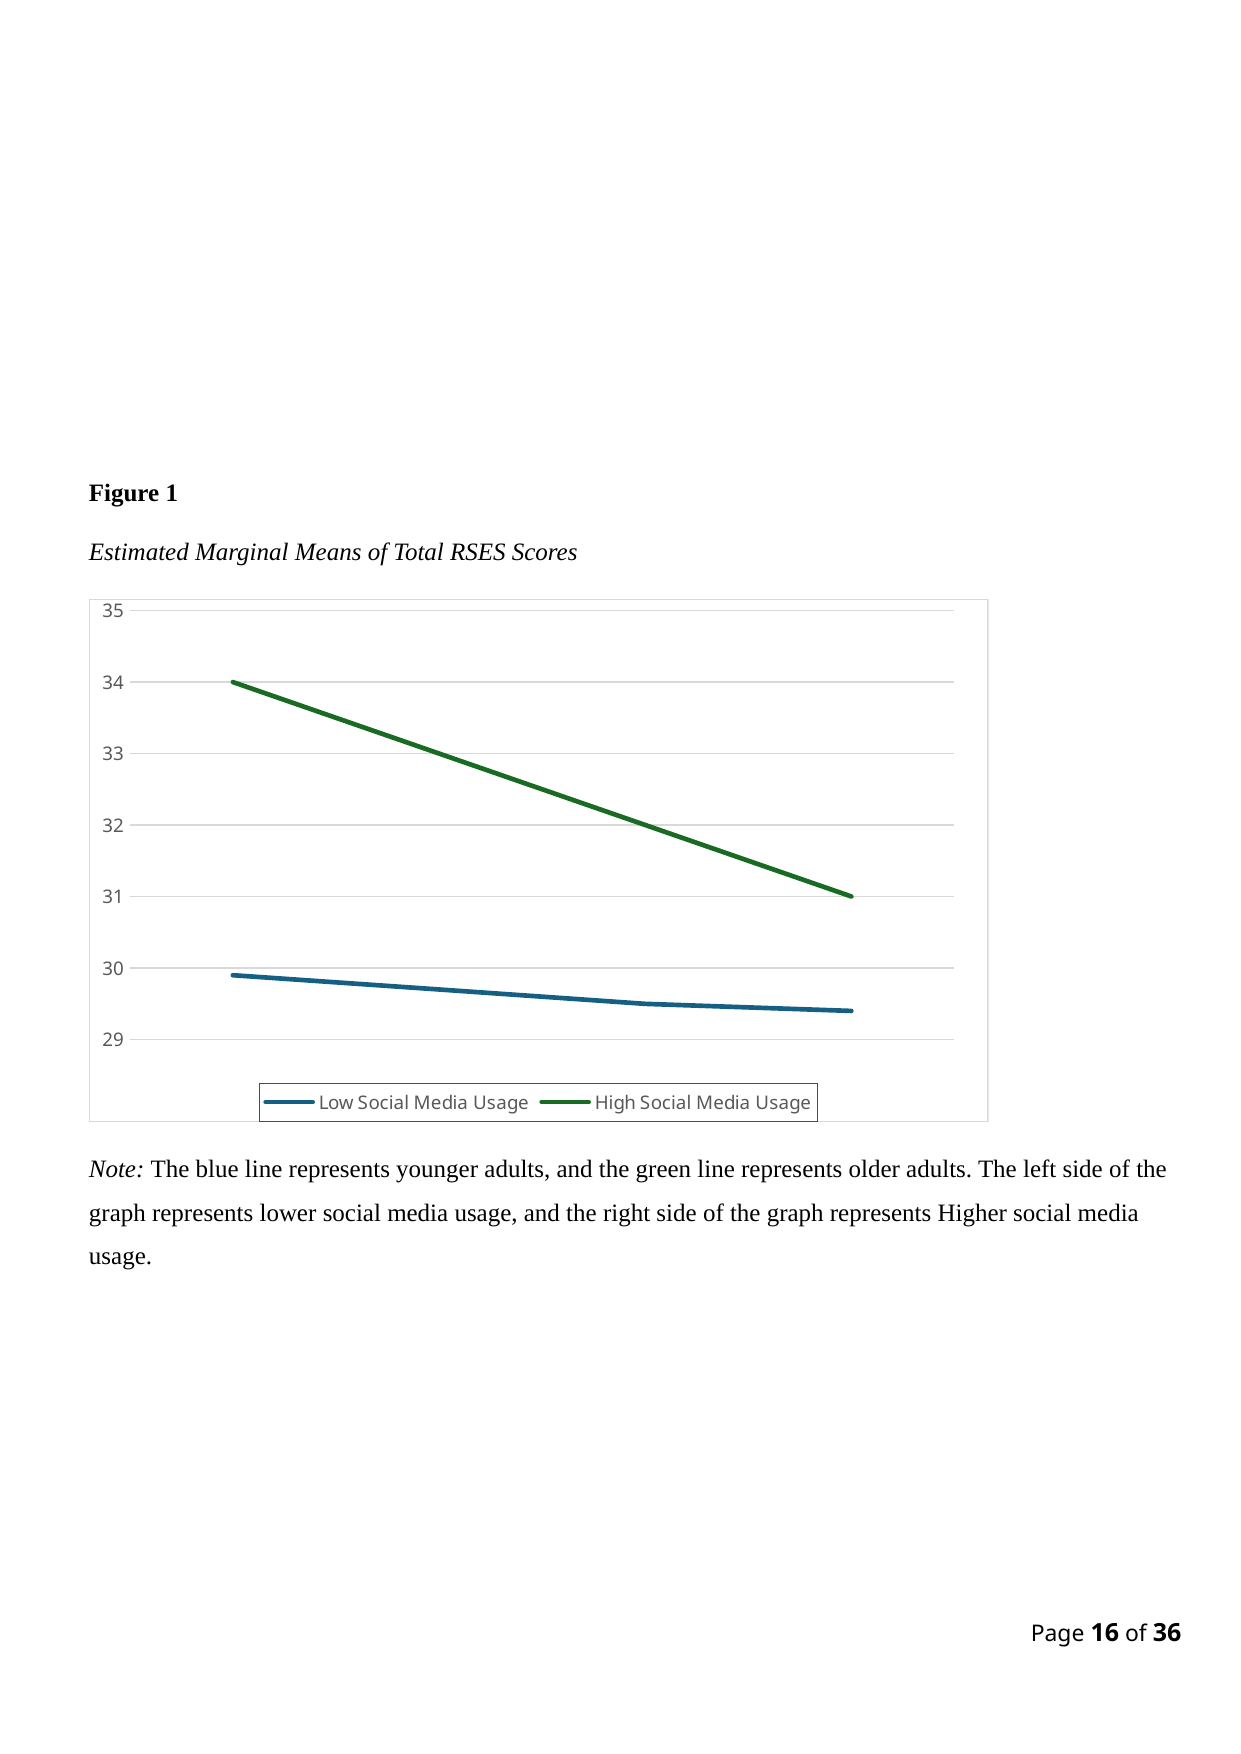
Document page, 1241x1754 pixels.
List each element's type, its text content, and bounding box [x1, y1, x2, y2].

text Estimated Marginal Means of Total RSES Scores [89, 537, 1181, 566]
text Note: The blue line represents younger adults, and the green line represents older adults. The left side of the graph represents lower social media usage, and the right side of the graph represents Higher social media usage. [89, 1154, 1181, 1269]
text Figure 1 [89, 478, 1181, 506]
